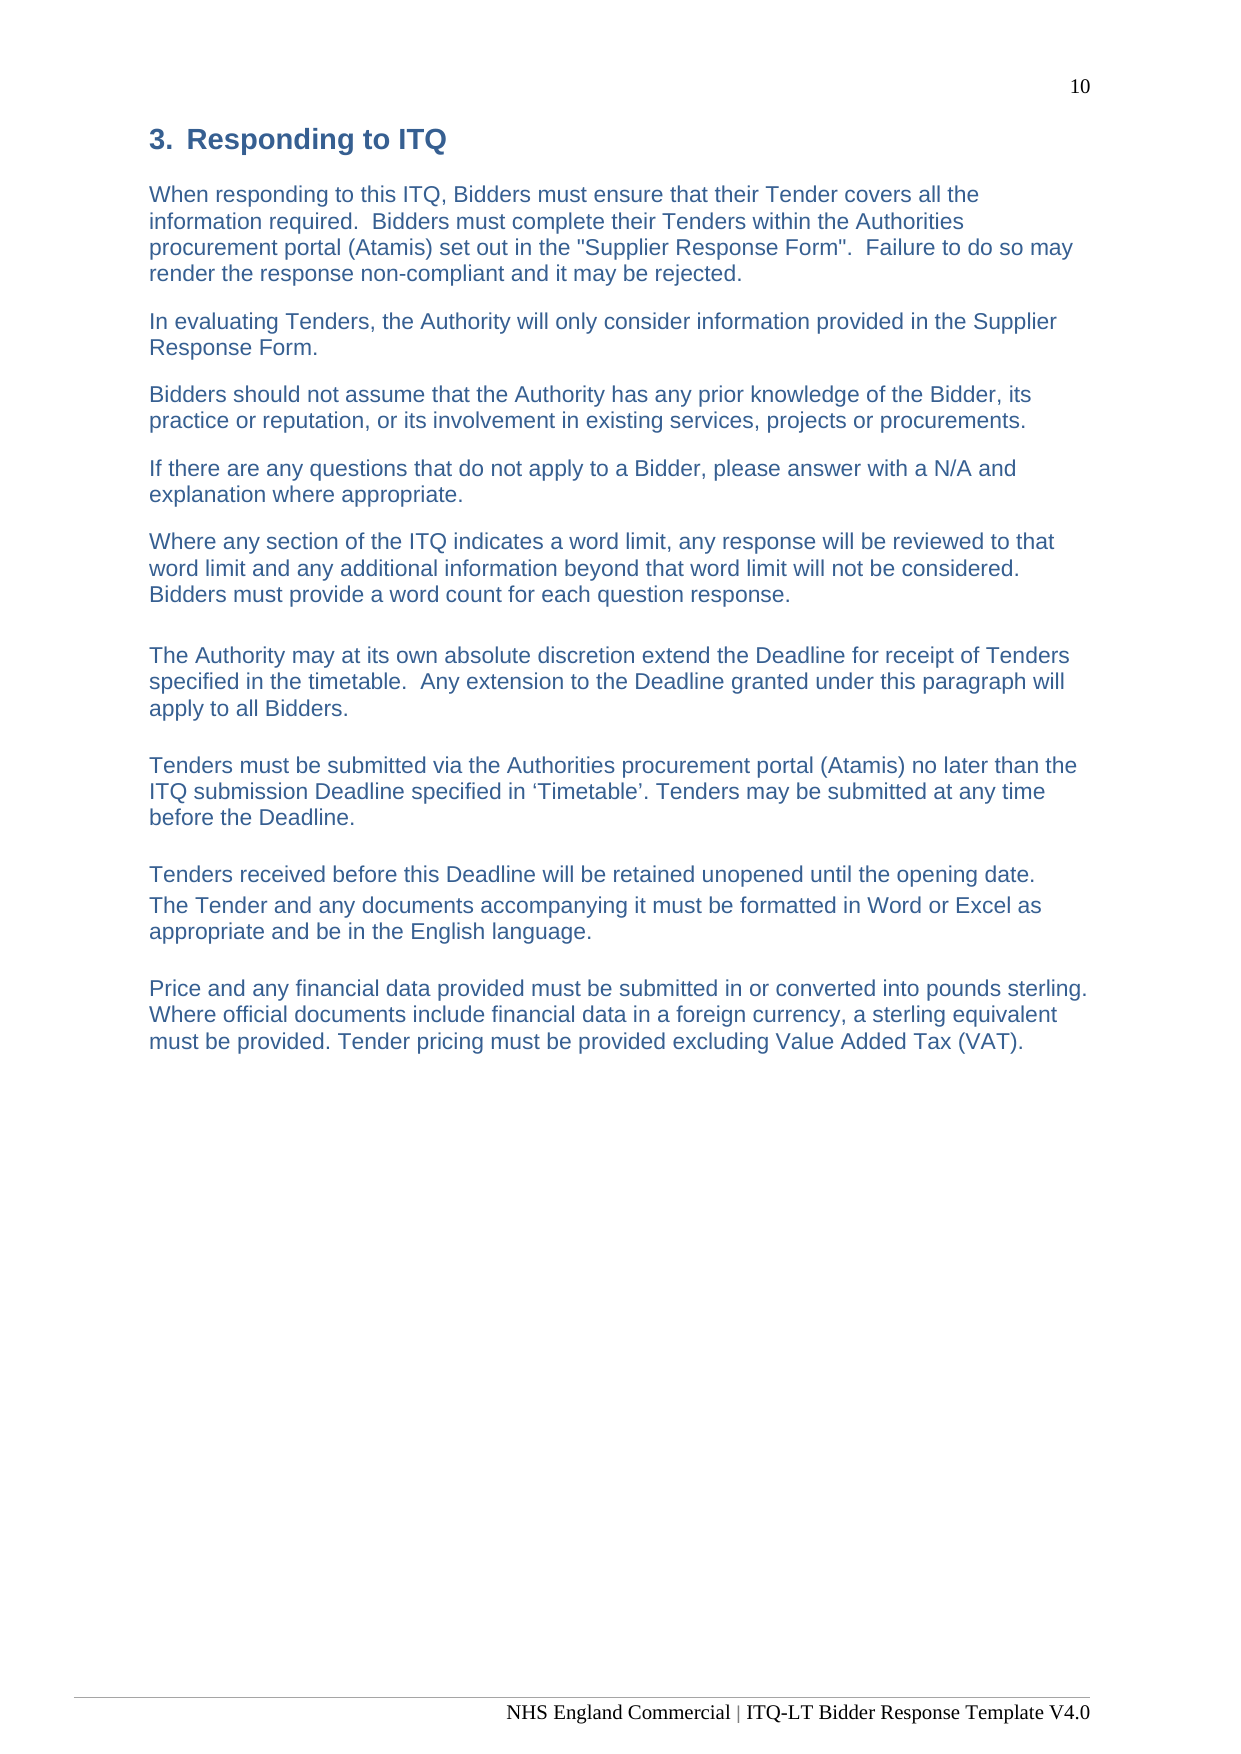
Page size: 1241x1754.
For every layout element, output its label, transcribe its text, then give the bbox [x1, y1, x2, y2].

subtitle Where any section of the ITQ indicates a word limit, any response will be reviewed to that word limit and any additional information beyond that word limit will not be considered. Bidders must provide a word count for each question response. [149, 528, 1090, 607]
subtitle If there are any questions that do not apply to a Bidder, please answer with a N/A and explanation where appropriate. [149, 455, 1090, 507]
subtitle Tenders received before this Deadline will be retained unopened until the opening date. [74, 861, 1090, 887]
subtitle When responding to this ITQ, Bidders must ensure that their Tender covers all the information required. Bidders must complete their Tenders within the Authorities procurement portal (Atamis) set out in the "Supplier Response Form". Failure to do so may render the response non-compliant and it may be rejected. [149, 181, 1090, 287]
list Responding to ITQ [149, 122, 1090, 156]
subtitle The Authority may at its own absolute discretion extend the Deadline for receipt of Tenders specified in the timetable. Any extension to the Deadline granted under this paragraph will apply to all Bidders. [149, 642, 1090, 721]
subtitle In evaluating Tenders, the Authority will only consider information provided in the Supplier Response Form. [149, 308, 1090, 360]
subtitle Price and any financial data provided must be submitted in or converted into pounds sterling. Where official documents include financial data in a foreign currency, a sterling equivalent must be provided. Tender pricing must be provided excluding Value Added Tax (VAT). [149, 975, 1090, 1054]
subtitle The Tender and any documents accompanying it must be formatted in Word or Excel as appropriate and be in the English language. [149, 892, 1090, 944]
subtitle Tenders must be submitted via the Authorities procurement portal (Atamis) no later than the ITQ submission Deadline specified in ‘Timetable’. Tenders may be submitted at any time before the Deadline. [149, 752, 1090, 831]
subtitle Bidders should not assume that the Authority has any prior knowledge of the Bidder, its practice or reputation, or its involvement in existing services, projects or procurements. [149, 381, 1090, 434]
